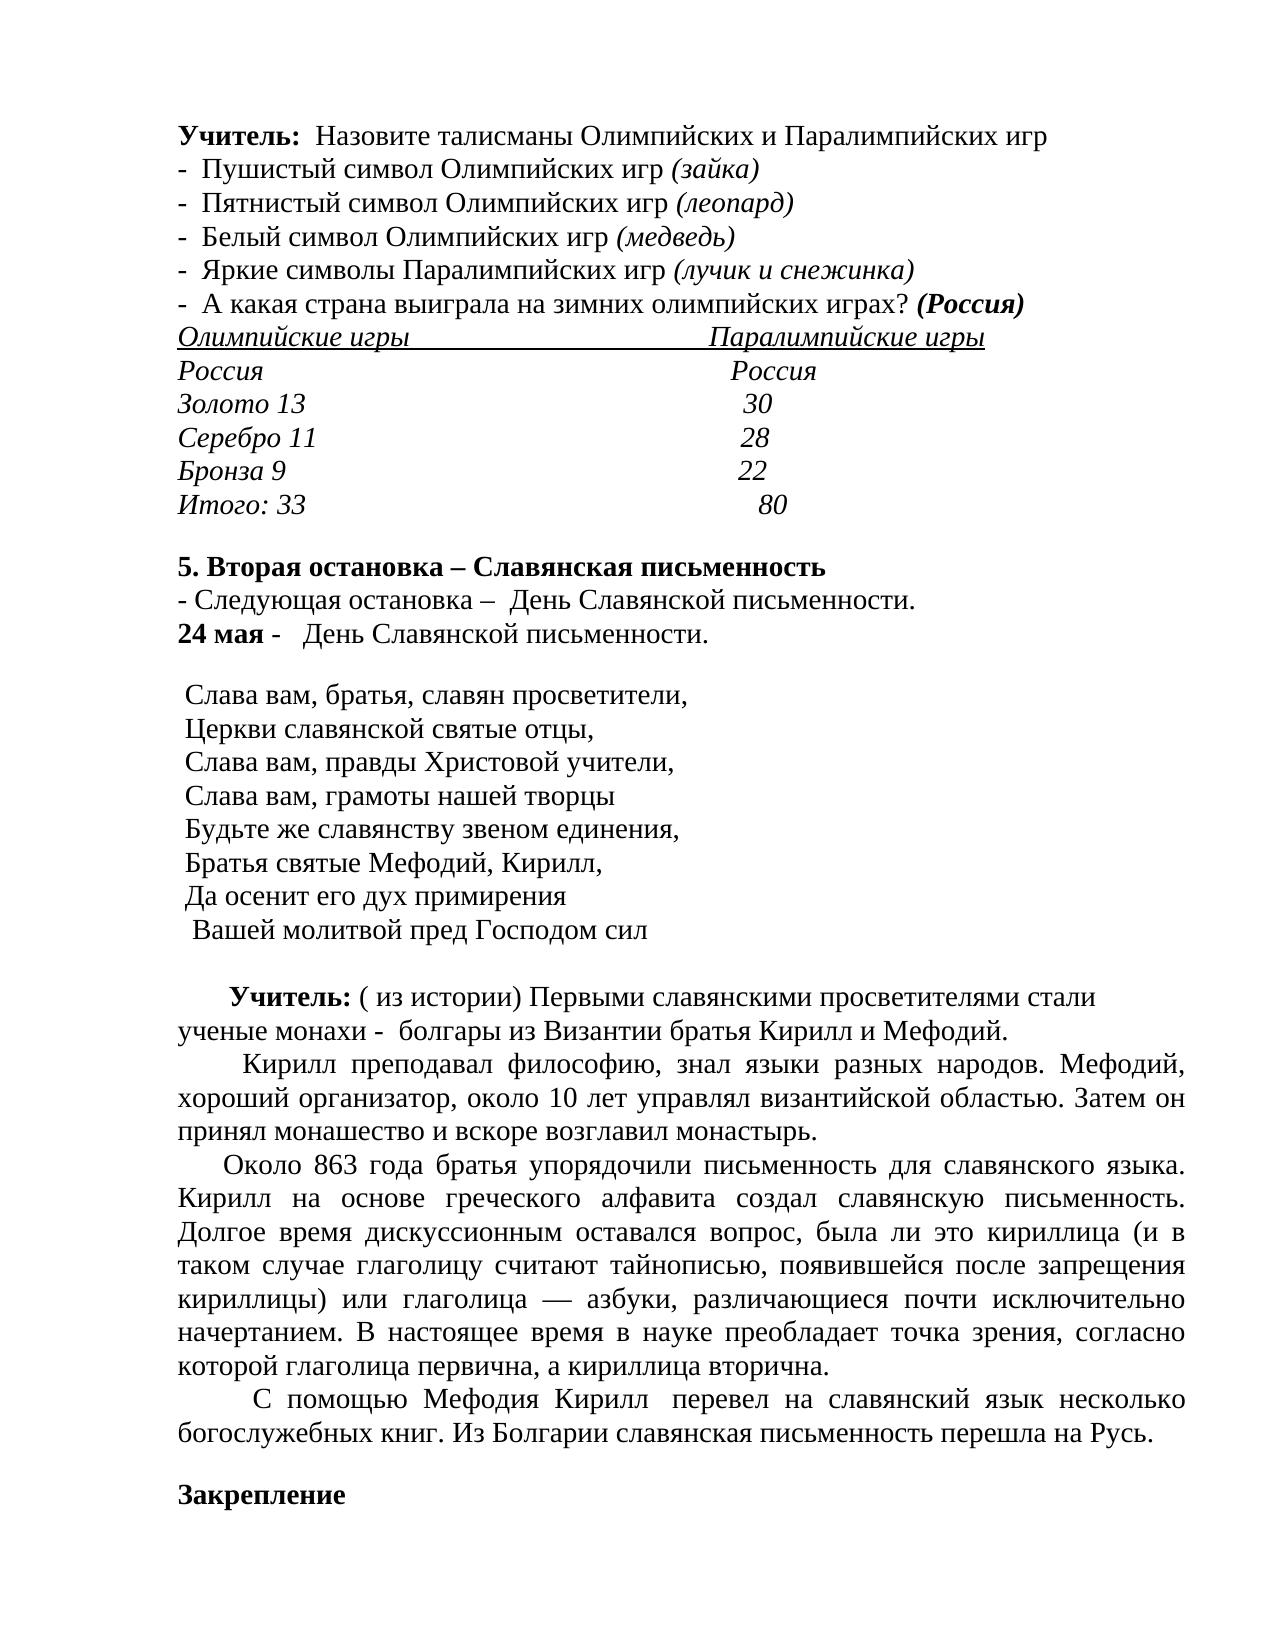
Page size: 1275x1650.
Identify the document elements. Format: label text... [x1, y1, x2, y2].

text Слава вам, братья, славян просветители, [177, 677, 1186, 711]
text 5. Вторая остановка – Славянская письменность [177, 549, 1186, 582]
text - Следующая остановка – День Славянской письменности. [177, 582, 1186, 616]
text Кирилл преподавал философию, знал языки разных народов. Мефодий, хороший организатор, около 10 лет управлял византийской областью. Затем он принял монашество и вскоре возглавил монастырь. [177, 1046, 1186, 1147]
text С помощью Мефодия Кирилл перевел на славянский язык несколько богослужебных книг. Из Болгарии славянская письменность перешла на Русь. [177, 1382, 1186, 1449]
text Олимпийские игры Паралимпийские игры [177, 319, 1186, 353]
text - А какая страна выиграла на зимних олимпийских играх? (Россия) [177, 286, 1186, 319]
text Будьте же славянству звеном единения, [177, 811, 1186, 845]
text 24 мая - День Славянской письменности. [177, 616, 1186, 649]
text Россия Россия [177, 353, 1186, 386]
text Золото 13 30 [177, 386, 1186, 420]
text - Пятнистый символ Олимпийских игр (леопард) [177, 185, 1186, 219]
text Закрепление [177, 1477, 1186, 1510]
text Итого: 33 80 [177, 487, 1186, 521]
text Бронза 9 22 [177, 453, 1186, 487]
text Серебро 11 28 [177, 420, 1186, 453]
text - Пушистый символ Олимпийских игр (зайка) [177, 152, 1186, 185]
text Учитель: ( из истории) Первыми славянскими просветителями стали ученые монахи - болгары из Византии братья Кирилл и Мефодий. [177, 979, 1186, 1046]
text Около 863 года братья упорядочили письменность для славянского языка. Кирилл на основе греческого алфавита создал славянскую письменность. Долгое время дискуссионным оставался вопрос, была ли это кириллица (и в таком случае глаголицу считают тайнописью, появившейся после запрещения кириллицы) или глаголица — азбуки, различающиеся почти исключительно начертанием. В настоящее время в науке преобладает точка зрения, согласно которой глаголица первична, а кириллица вторична. [177, 1147, 1186, 1382]
text Слава вам, правды Христовой учители, [177, 744, 1186, 778]
text - Белый символ Олимпийских игр (медведь) [177, 219, 1186, 252]
text Слава вам, грамоты нашей творцы [177, 778, 1186, 811]
text Вашей молитвой пред Господом сил [177, 912, 1186, 946]
text Да осенит его дух примирения [177, 878, 1186, 912]
text Учитель: Назовите талисманы Олимпийских и Паралимпийских игр [177, 118, 1186, 152]
text Церкви славянской святые отцы, [177, 711, 1186, 744]
text - Яркие символы Паралимпийских игр (лучик и снежинка) [177, 252, 1186, 286]
text Братья святые Мефодий, Кирилл, [177, 845, 1186, 878]
